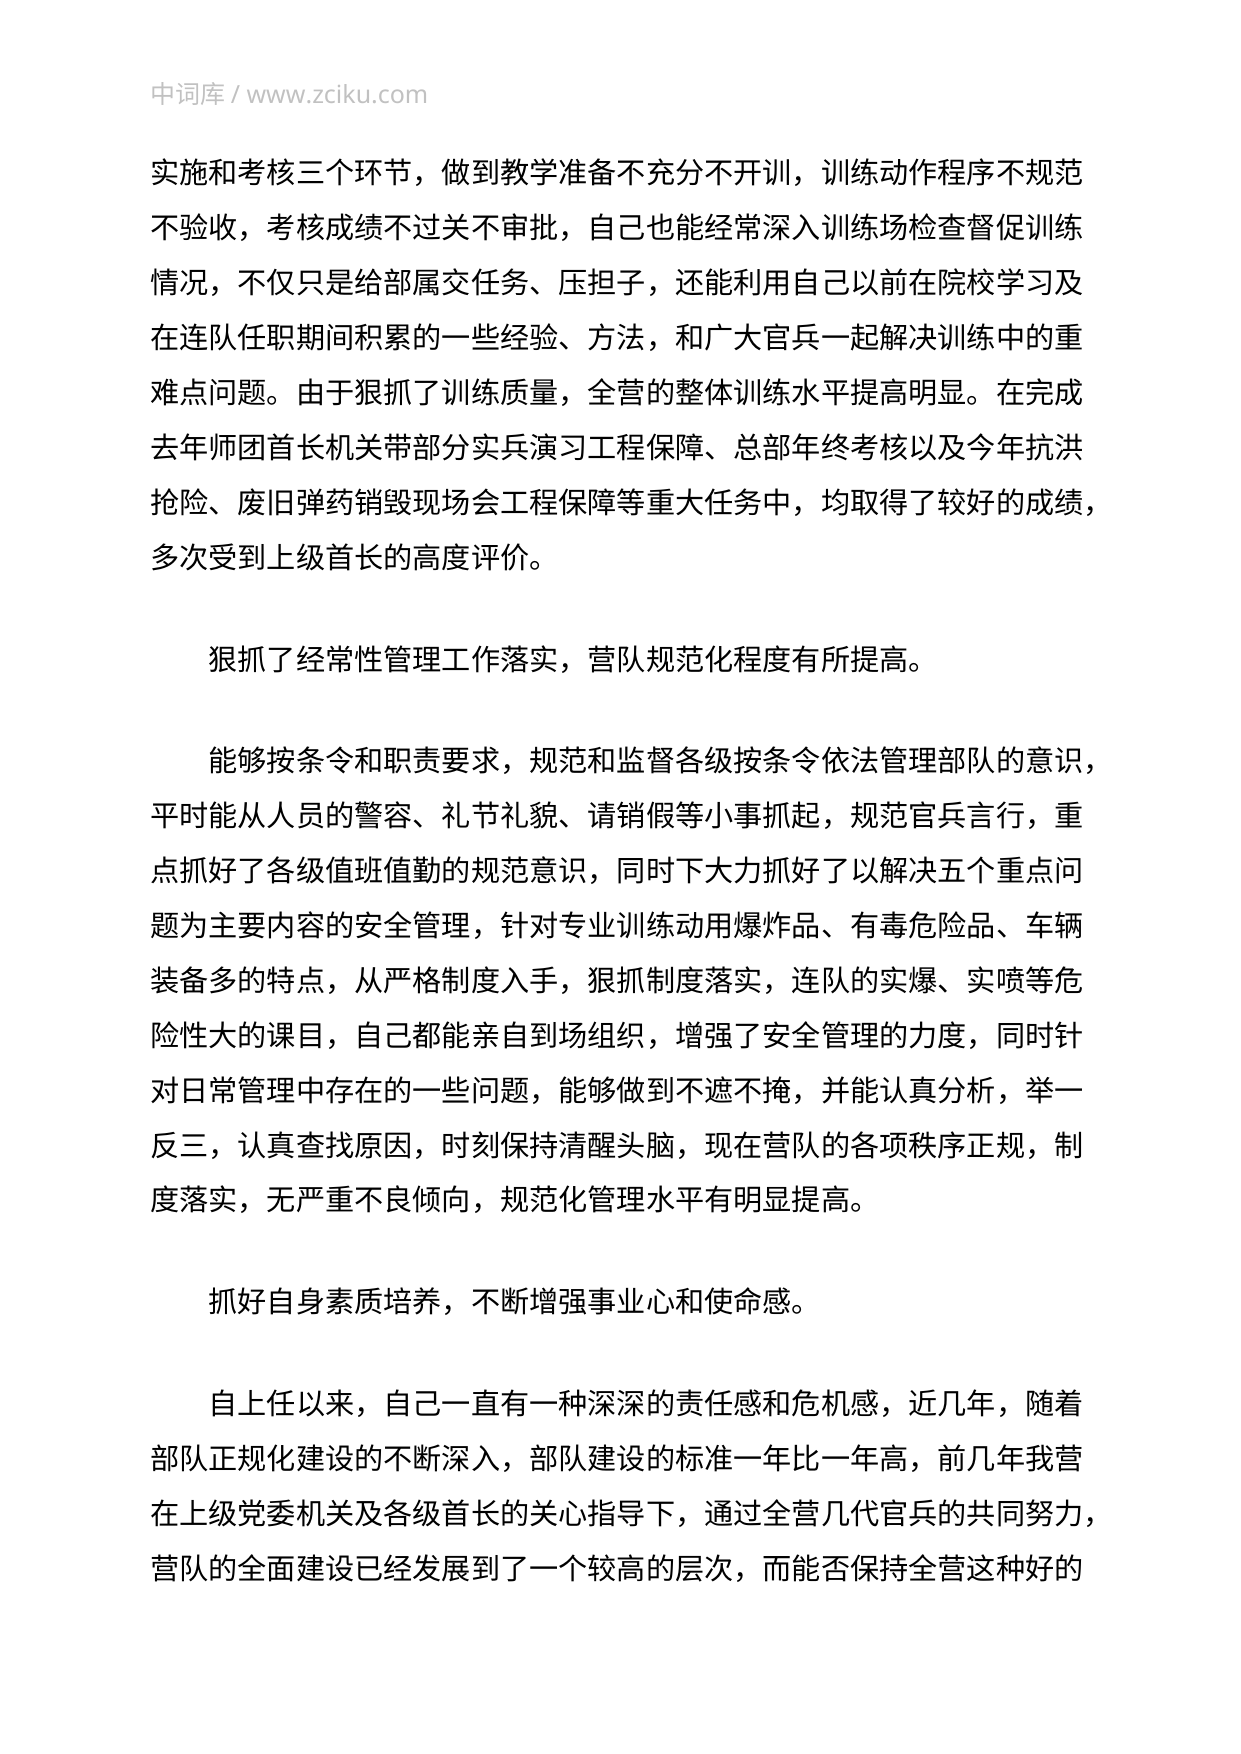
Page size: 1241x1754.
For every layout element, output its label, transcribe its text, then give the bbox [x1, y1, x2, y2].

text 狠抓了经常性管理工作落实，营队规范化程度有所提高。 [150, 636, 1090, 678]
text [150, 1381, 1090, 1587]
text 抓好自身素质培养，不断增强事业心和使命感。 [150, 1279, 1090, 1321]
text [150, 150, 1090, 577]
text 能够按条令和职责要求，规范和监督各级按条令依法管理部队的意识，平时能从人员的警容、礼节礼貌、请销假等小事抓起，规范官兵言行，重点抓好了各级值班值勤的规范意识，同时下大力抓好了以解决五个重点问题为主要内容的安全管理，针对专业训练动用爆炸品、有毒危险品、车辆装备多的特点，从严格制度入手，狠抓制度落实，连队的实爆、实喷等危险性大的课目，自己都能亲自到场组织，增强了安全管理的力度，同时针对日常管理中存在的一些问题，能够做到不遮不掩，并能认真分析，举一反三，认真查找原因，时刻保持清醒头脑，现在营队的各项秩序正规，制度落实，无严重不良倾向，规范化管理水平有明显提高。 [150, 738, 1090, 1219]
